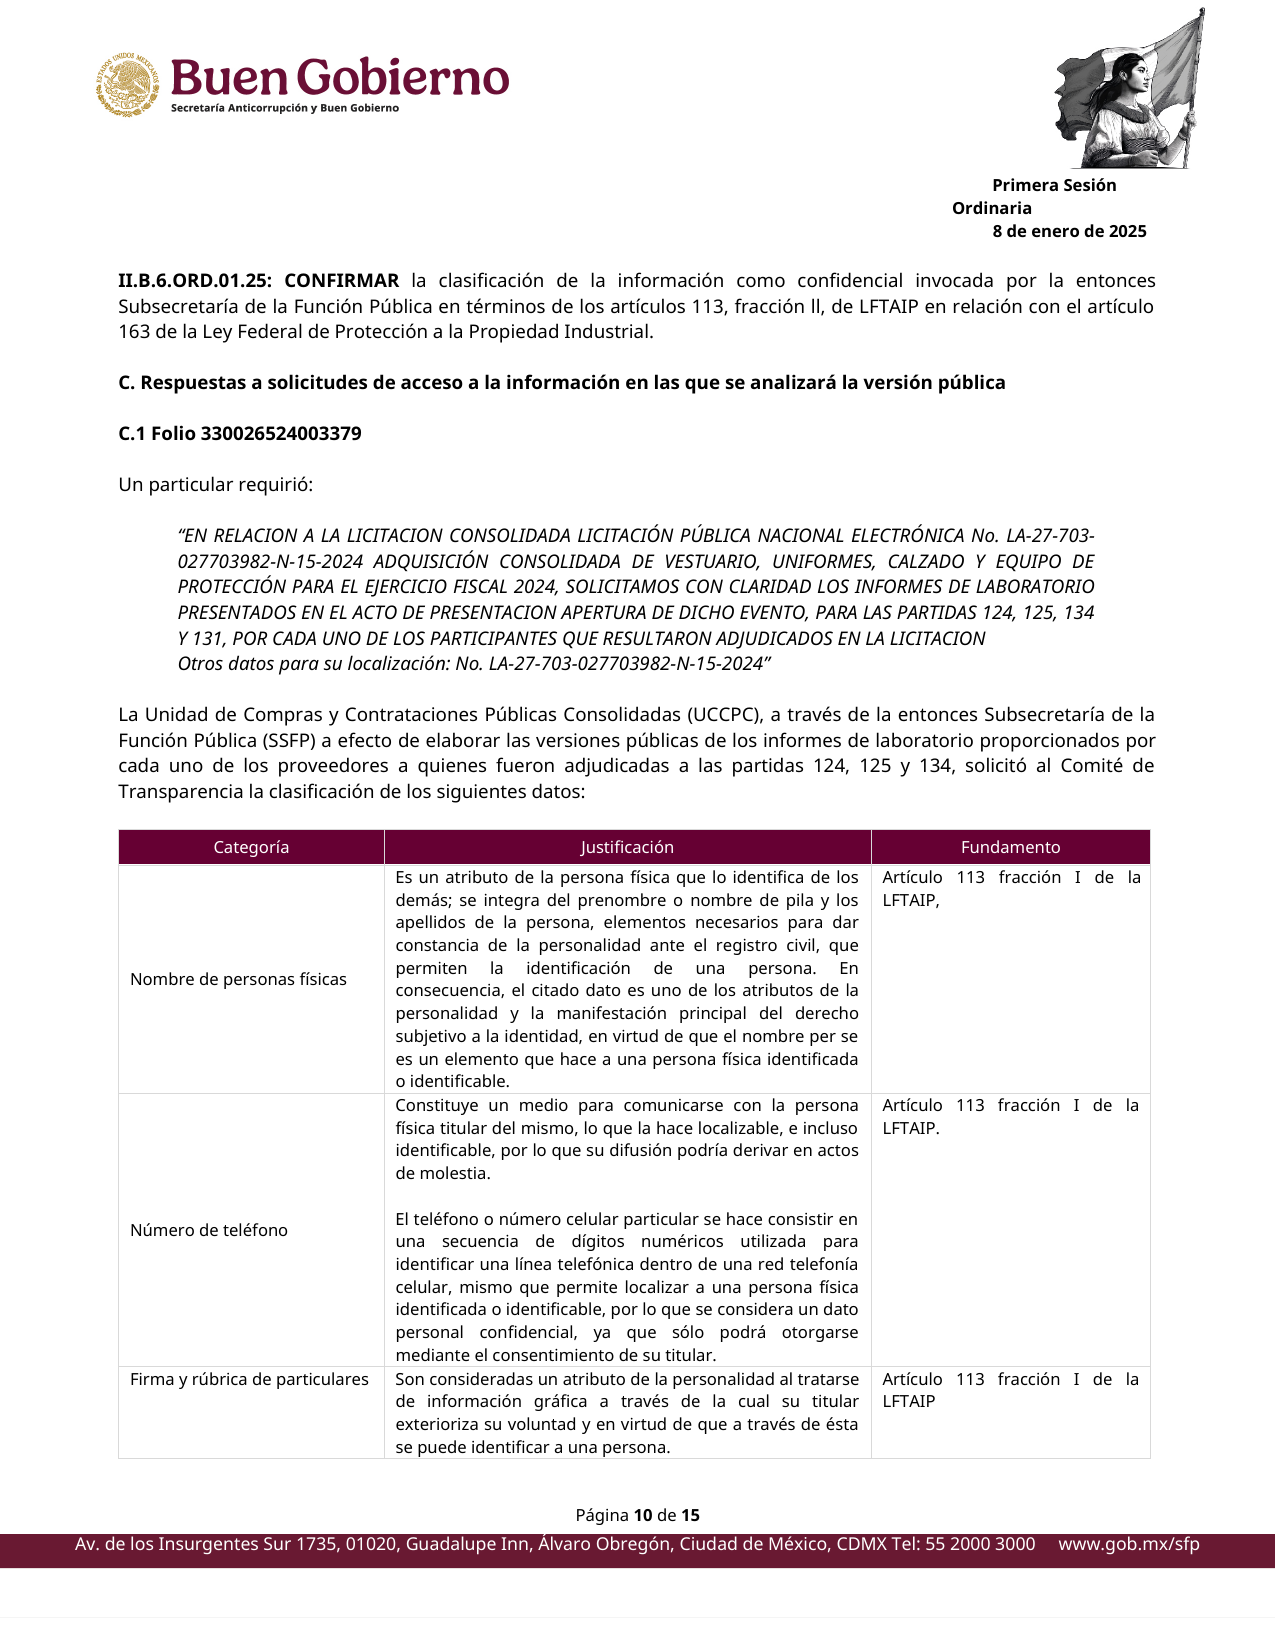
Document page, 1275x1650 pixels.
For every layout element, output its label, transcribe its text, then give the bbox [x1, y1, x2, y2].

table_cell Es un atributo de la persona física que lo identifica de los demás; se integra del prenombre o nombre de pila y los apellidos de la persona, elementos necesarios para dar constancia de la personalidad ante el registro civil, que permiten la identificación de una persona. En consecuencia, el citado dato es uno de los atributos de la personalidad y la manifestación principal del derecho subjetivo a la identidad, en virtud de que el nombre per se es un elemento que hace a una persona física identificada o identificable. [385, 866, 871, 1093]
table_cell Artículo 113 fracción I de la LFTAIP. [872, 1094, 1150, 1366]
text Otros datos para su localización: No. LA-27-703-027703982-N-15-2024” [177, 650, 1098, 676]
text Un particular requirió: [118, 472, 1157, 497]
text C.1 Folio 330026524003379 [118, 421, 1157, 446]
text II.B.6.ORD.01.25: CONFIRMAR la clasificación de la información como confidencial invocada por la entonces Subsecretaría de la Función Pública en términos de los artículos 113, fracción ll, de LFTAIP en relación con el artículo 163 de la Ley Federal de Protección a la Propiedad Industrial. [118, 268, 1157, 344]
table_header Justificación [385, 830, 871, 864]
table_cell Artículo 113 fracción I de la LFTAIP, [872, 866, 1150, 1093]
table_cell Nombre de personas físicas [119, 866, 384, 1093]
text C. Respuestas a solicitudes de acceso a la información en las que se analizará la versión pública [118, 370, 1157, 395]
table_cell Artículo 113 fracción I de la LFTAIP [872, 1367, 1150, 1458]
table_header Categoría [119, 830, 384, 864]
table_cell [385, 1367, 871, 1458]
picture [0, 0, 1275, 1618]
table_cell Constituye un medio para comunicarse con la persona física titular del mismo, lo que la hace localizable, e incluso identificable, por lo que su difusión podría derivar en actos de molestia. El teléfono o número celular particular se hace consistir en una secuencia de dígitos numéricos utilizada para identificar una línea telefónica dentro de una red telefonía celular, mismo que permite localizar a una persona física identificada o identificable, por lo que se considera un dato personal confidencial, ya que sólo podrá otorgarse mediante el consentimiento de su titular. [385, 1094, 871, 1366]
table_header Fundamento [872, 830, 1150, 864]
table_cell Firma y rúbrica de particulares [119, 1367, 384, 1458]
text “EN RELACION A LA LICITACION CONSOLIDADA LICITACIÓN PÚBLICA NACIONAL ELECTRÓNICA No. LA-27-703-027703982-N-15-2024 ADQUISICIÓN CONSOLIDADA DE VESTUARIO, UNIFORMES, CALZADO Y EQUIPO DE PROTECCIÓN PARA EL EJERCICIO FISCAL 2024, SOLICITAMOS CON CLARIDAD LOS INFORMES DE LABORATORIO PRESENTADOS EN EL ACTO DE PRESENTACION APERTURA DE DICHO EVENTO, PARA LAS PARTIDAS 124, 125, 134 Y 131, POR CADA UNO DE LOS PARTICIPANTES QUE RESULTARON ADJUDICADOS EN LA LICITACION [177, 523, 1098, 650]
text La Unidad de Compras y Contrataciones Públicas Consolidadas (UCCPC), a través de la entonces Subsecretaría de la Función Pública (SSFP) a efecto de elaborar las versiones públicas de los informes de laboratorio proporcionados por cada uno de los proveedores a quienes fueron adjudicadas a las partidas 124, 125 y 134, solicitó al Comité de Transparencia la clasificación de los siguientes datos: [118, 701, 1157, 803]
table_cell Número de teléfono [119, 1094, 384, 1366]
